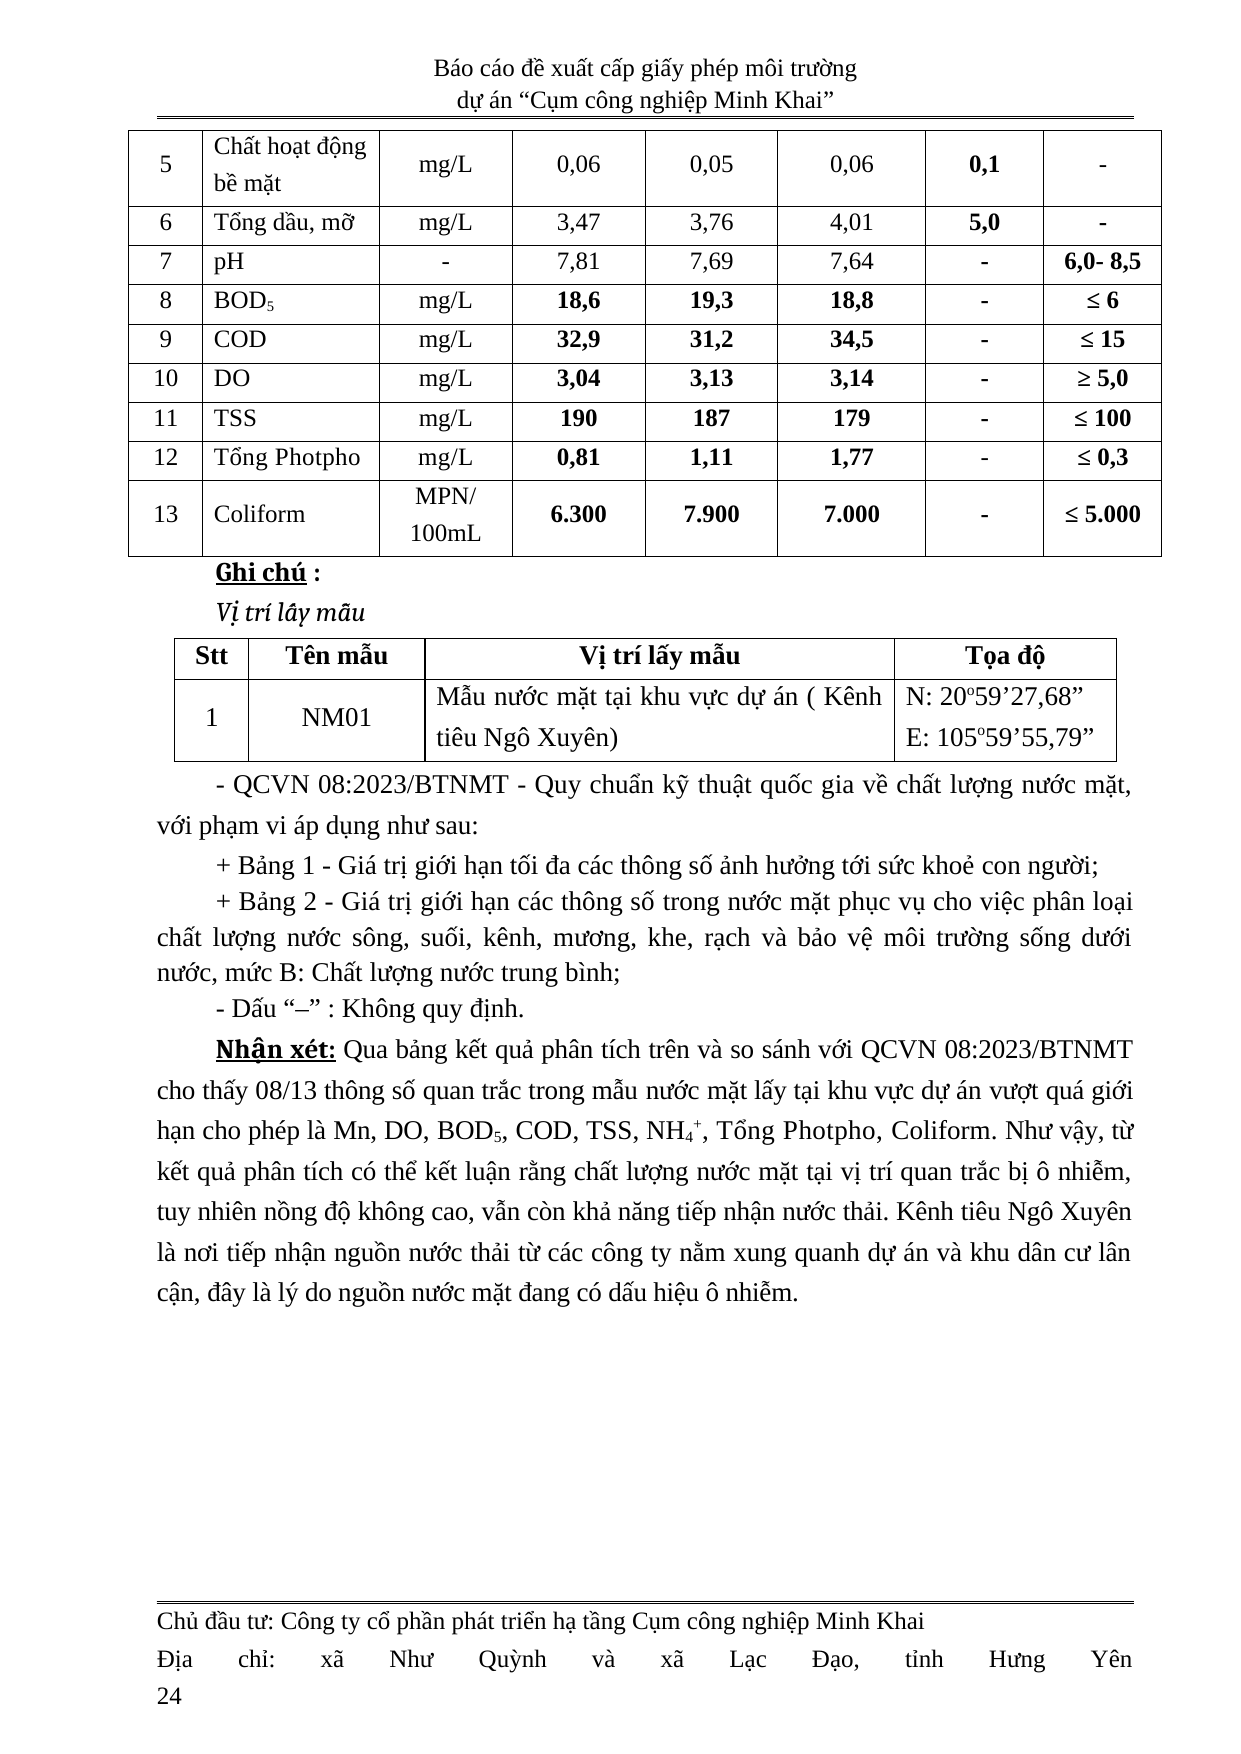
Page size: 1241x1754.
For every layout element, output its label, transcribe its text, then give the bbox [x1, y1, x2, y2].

table_cell ≤ 0,3 [1044, 442, 1161, 480]
table_cell 6,0- 8,5 [1044, 246, 1161, 284]
table_cell 1,77 [778, 442, 925, 480]
table_cell - [926, 442, 1043, 480]
table_cell 7.000 [778, 481, 925, 556]
text + Bảng 1 - Giá trị giới hạn tối đa các thông số ảnh hưởng tới sức khoẻ con người; [157, 849, 1134, 881]
table_cell - [1044, 207, 1161, 245]
table_cell 18,6 [513, 285, 645, 323]
table_cell 3,76 [646, 207, 777, 245]
table_cell 0,06 [778, 131, 925, 206]
table_cell 34,5 [778, 325, 925, 362]
table_cell 7,69 [646, 246, 777, 284]
table_cell Coliform [203, 481, 379, 556]
table_cell 6 [129, 207, 202, 245]
table_cell N: 20o59’27,68” E: 105o59’55,79” [895, 680, 1116, 761]
table_cell pH [203, 246, 379, 284]
table_cell - [926, 403, 1043, 441]
table_cell ≤ 100 [1044, 403, 1161, 441]
text Nhận xét: Qua bảng kết quả phân tích trên và so sánh với QCVN 08:2023/BTNMT cho thấy 08/13 thông số quan trắc trong mẫu nước mặt lấy tại khu vực dự án vượt quá giới hạn cho phép là Mn, DO, BOD5, COD, TSS, NH4+, Tổng Photpho, Coliform. Như vậy, từ kết quả phân tích có thể kết luận rằng chất lượng nước mặt tại vị trí quan trắc bị ô nhiễm, tuy nhiên nồng độ không cao, vẫn còn khả năng tiếp nhận nước thải. Kênh tiêu Ngô Xuyên là nơi tiếp nhận nguồn nước thải từ các công ty nằm xung quanh dự án và khu dân cư lân cận, đây là lý do nguồn nước mặt đang có dấu hiệu ô nhiễm. [157, 1033, 1134, 1307]
table_cell 10 [129, 364, 202, 402]
table_cell 1 [175, 680, 248, 761]
table_cell 8 [129, 285, 202, 323]
table_cell 7,64 [778, 246, 925, 284]
table_cell - [926, 481, 1043, 556]
table_cell ≤ 6 [1044, 285, 1161, 323]
table_cell DO [203, 364, 379, 402]
table_cell COD [203, 325, 379, 362]
table_cell 18,8 [778, 285, 925, 323]
table_header Tọa độ [895, 639, 1116, 679]
table_cell ≤ 5.000 [1044, 481, 1161, 556]
table_cell 9 [129, 325, 202, 362]
table_cell Mẫu nước mặt tại khu vực dự án ( Kênh tiêu Ngô Xuyên) [426, 680, 894, 761]
table_cell 0,05 [646, 131, 777, 206]
text - Dấu “–” : Không quy định. [157, 992, 1134, 1023]
table_cell 190 [513, 403, 645, 441]
table_cell Tổng Photpho [203, 442, 379, 480]
table_cell Tổng dầu, mỡ [203, 207, 379, 245]
table_cell mg/L [380, 442, 512, 480]
table_cell 12 [129, 442, 202, 480]
table_cell mg/L [380, 285, 512, 323]
table_cell MPN/100mL [380, 481, 512, 556]
table_cell 3,04 [513, 364, 645, 402]
table_cell 11 [129, 403, 202, 441]
table_cell ≤ 15 [1044, 325, 1161, 362]
table_cell BOD5 [203, 285, 379, 323]
table_cell 31,2 [646, 325, 777, 362]
table_cell - [380, 246, 512, 284]
table_cell 3,13 [646, 364, 777, 402]
table_cell 3,47 [513, 207, 645, 245]
table_cell Chất hoạt động bề mặt [203, 131, 379, 206]
table_cell - [926, 364, 1043, 402]
table_cell 0,06 [513, 131, 645, 206]
table_cell mg/L [380, 403, 512, 441]
table_cell 7.900 [646, 481, 777, 556]
text - QCVN 08:2023/BTNMT - Quy chuẩn kỹ thuật quốc gia về chất lượng nước mặt, với phạm vi áp dụng như sau: [157, 768, 1134, 840]
table_header Vị trí lấy mẫu [426, 639, 894, 679]
text Ghi chú : [157, 557, 1134, 588]
table_cell - [926, 246, 1043, 284]
table_cell 19,3 [646, 285, 777, 323]
table_cell 7,81 [513, 246, 645, 284]
table_cell 1,11 [646, 442, 777, 480]
table_cell 179 [778, 403, 925, 441]
table_cell - [926, 325, 1043, 362]
table_cell ≥ 5,0 [1044, 364, 1161, 402]
table_cell mg/L [380, 364, 512, 402]
table_cell 13 [129, 481, 202, 556]
table_cell TSS [203, 403, 379, 441]
table_cell mg/L [380, 325, 512, 362]
table_cell 7 [129, 246, 202, 284]
table_cell mg/L [380, 207, 512, 245]
table_cell 0,81 [513, 442, 645, 480]
table_cell - [926, 285, 1043, 323]
table_cell mg/L [380, 131, 512, 206]
text + Bảng 2 - Giá trị giới hạn các thông số trong nước mặt phục vụ cho việc phân loại chất lượng nước sông, suối, kênh, mương, khe, rạch và bảo vệ môi trường sống dưới nước, mức B: Chất lượng nước trung bình; [157, 885, 1134, 988]
table_cell 6.300 [513, 481, 645, 556]
table_cell 32,9 [513, 325, 645, 362]
table_cell 187 [646, 403, 777, 441]
table_header Tên mẫu [249, 639, 424, 679]
table_cell 4,01 [778, 207, 925, 245]
table_cell NM01 [249, 680, 424, 761]
table_cell 5,0 [926, 207, 1043, 245]
table_cell 3,14 [778, 364, 925, 402]
table_cell - [1044, 131, 1161, 206]
table_cell 5 [129, 131, 202, 206]
table_header Stt [175, 639, 248, 679]
text Vị trí lấy mẫu [157, 597, 1134, 629]
table_cell 0,1 [926, 131, 1043, 206]
